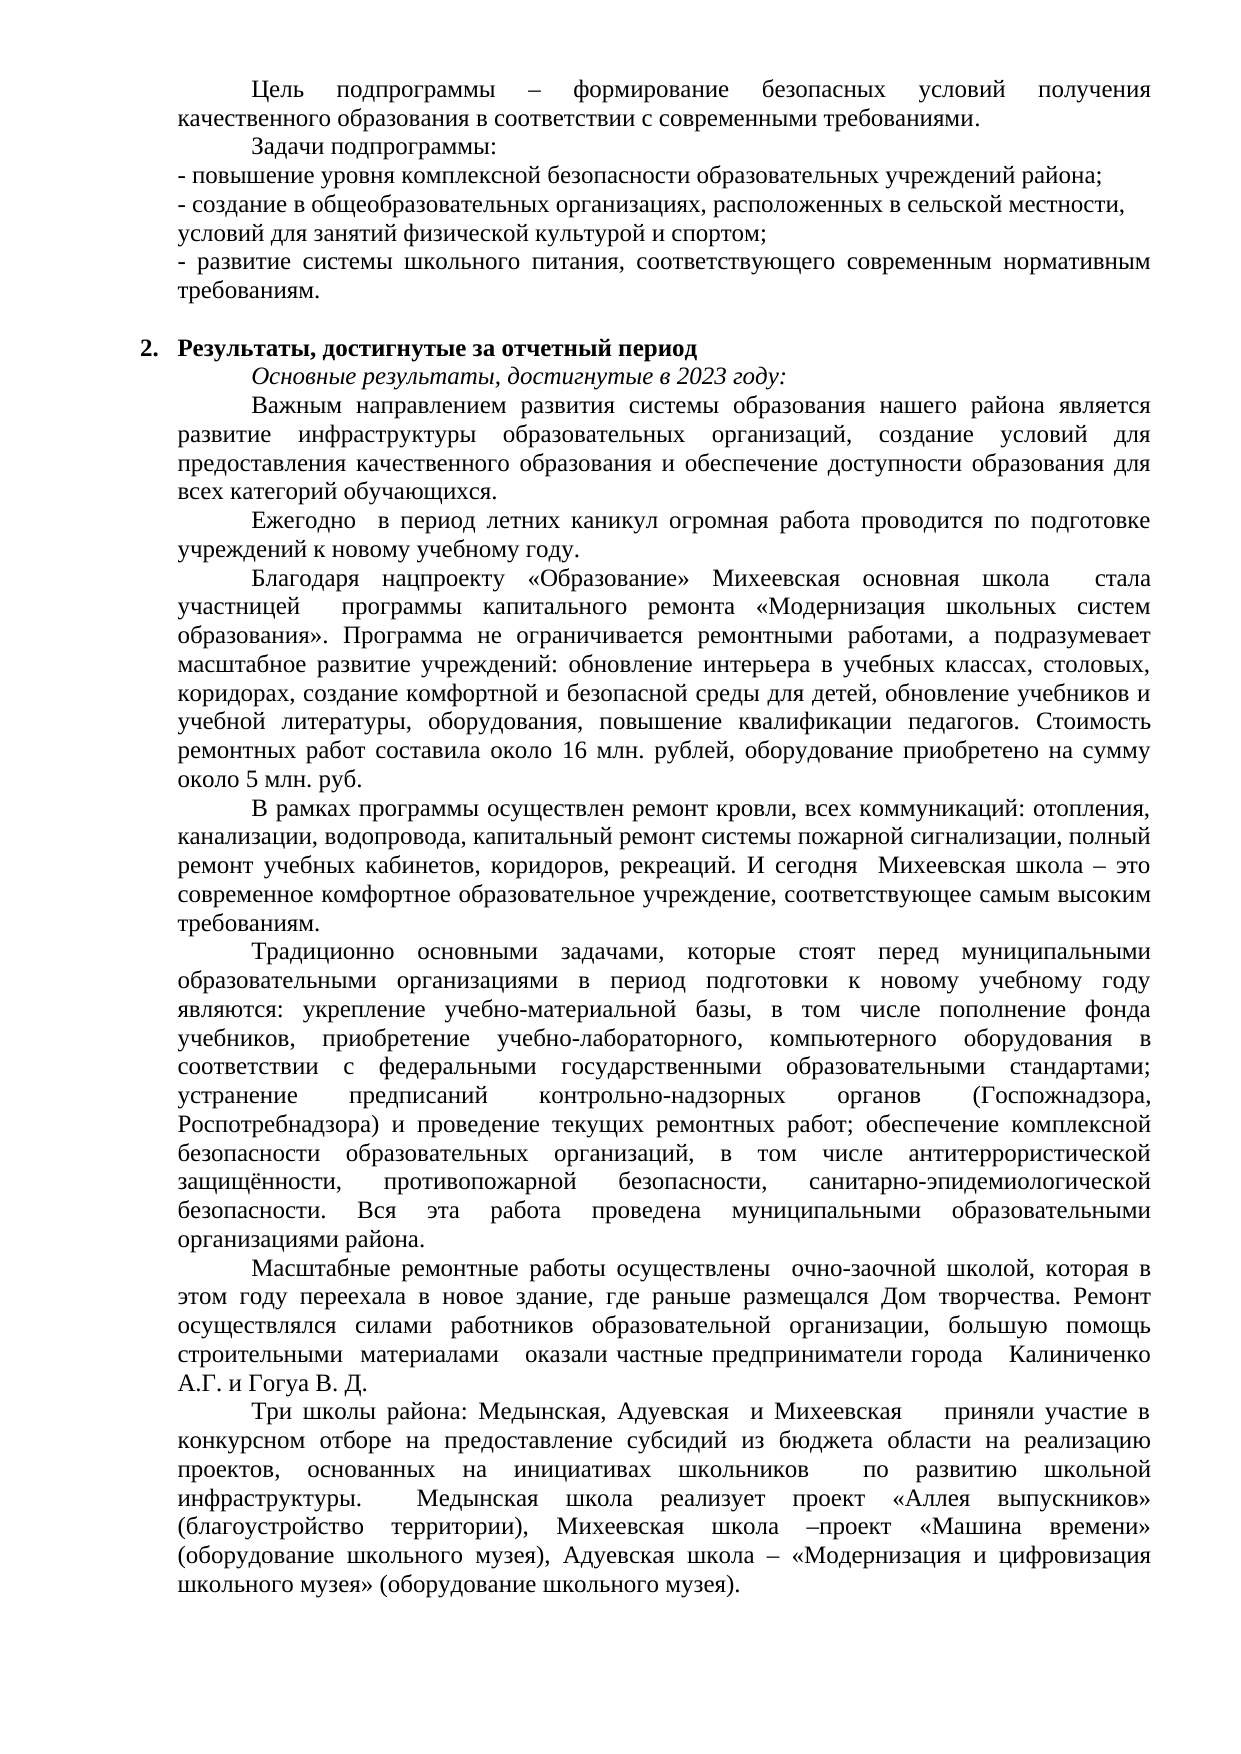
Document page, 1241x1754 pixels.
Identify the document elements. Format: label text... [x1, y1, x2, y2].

text - повышение уровня комплексной безопасности образовательных учреждений района; [177, 160, 1152, 189]
text Ежегодно в период летних каникул огромная работа проводится по подготовке учреждений к новому учебному году. [177, 505, 1152, 563]
list Результаты, достигнутые за отчетный период [140, 333, 1152, 361]
text - развитие системы школьного питания, соответствующего современным нормативным требованиям. [177, 246, 1152, 304]
text Основные результаты, достигнутые в 2023 году: [177, 361, 1152, 390]
text Масштабные ремонтные работы осуществлены очно-заочной школой, которая в этом году переехала в новое здание, где раньше размещался Дом творчества. Ремонт осуществлялся силами работников образовательной организации, большую помощь строительными материалами оказали частные предприниматели города Калиниченко А.Г. и Гогуа В. Д. [177, 1253, 1152, 1396]
text Благодаря нацпроекту «Образование» Михеевская основная школа стала участницей программы капитального ремонта «Модернизация школьных систем образования». Программа не ограничивается ремонтными работами, а подразумевает масштабное развитие учреждений: обновление интерьера в учебных классах, столовых, коридорах, создание комфортной и безопасной среды для детей, обновление учебников и учебной литературы, оборудования, повышение квалификации педагогов. Стоимость ремонтных работ составила около 16 млн. рублей, оборудование приобретено на сумму около 5 млн. руб. [177, 563, 1152, 793]
text В рамках программы осуществлен ремонт кровли, всех коммуникаций: отопления, канализации, водопровода, капитальный ремонт системы пожарной сигнализации, полный ремонт учебных кабинетов, коридоров, рекреаций. И сегодня Михеевская школа – это современное комфортное образовательное учреждение, соответствующее самым высоким требованиям. [177, 793, 1152, 936]
text Традиционно основными задачами, которые стоят перед муниципальными образовательными организациями в период подготовки к новому учебному году являются: укрепление учебно-материальной базы, в том числе пополнение фонда учебников, приобретение учебно-лабораторного, компьютерного оборудования в соответствии с федеральными государственными образовательными стандартами; устранение предписаний контрольно-надзорных органов (Госпожнадзора, Роспотребнадзора) и проведение текущих ремонтных работ; обеспечение комплексной безопасности образовательных организаций, в том числе антитеррористической защищённости, противопожарной безопасности, санитарно-эпидемиологической безопасности. Вся эта работа проведена муниципальными образовательными организациями района. [177, 936, 1152, 1253]
text Важным направлением развития системы образования нашего района является развитие инфраструктуры образовательных организаций, создание условий для предоставления качественного образования и обеспечение доступности образования для всех категорий обучающихся. [177, 390, 1152, 505]
text - создание в общеобразовательных организациях, расположенных в сельской местности, условий для занятий физической культурой и спортом; [177, 189, 1152, 246]
text Задачи подпрограммы: [177, 131, 1152, 160]
text Три школы района: Медынская, Адуевская и Михеевская приняли участие в конкурсном отборе на предоставление субсидий из бюджета области на реализацию проектов, основанных на инициативах школьников по развитию школьной инфраструктуры. Медынская школа реализует проект «Аллея выпускников» (благоустройство территории), Михеевская школа –проект «Машина времени» (оборудование школьного музея), Адуевская школа – «Модернизация и цифровизация школьного музея» (оборудование школьного музея). [177, 1396, 1152, 1598]
text Цель подпрограммы – формирование безопасных условий получения качественного образования в соответствии с современными требованиями. [177, 74, 1152, 131]
